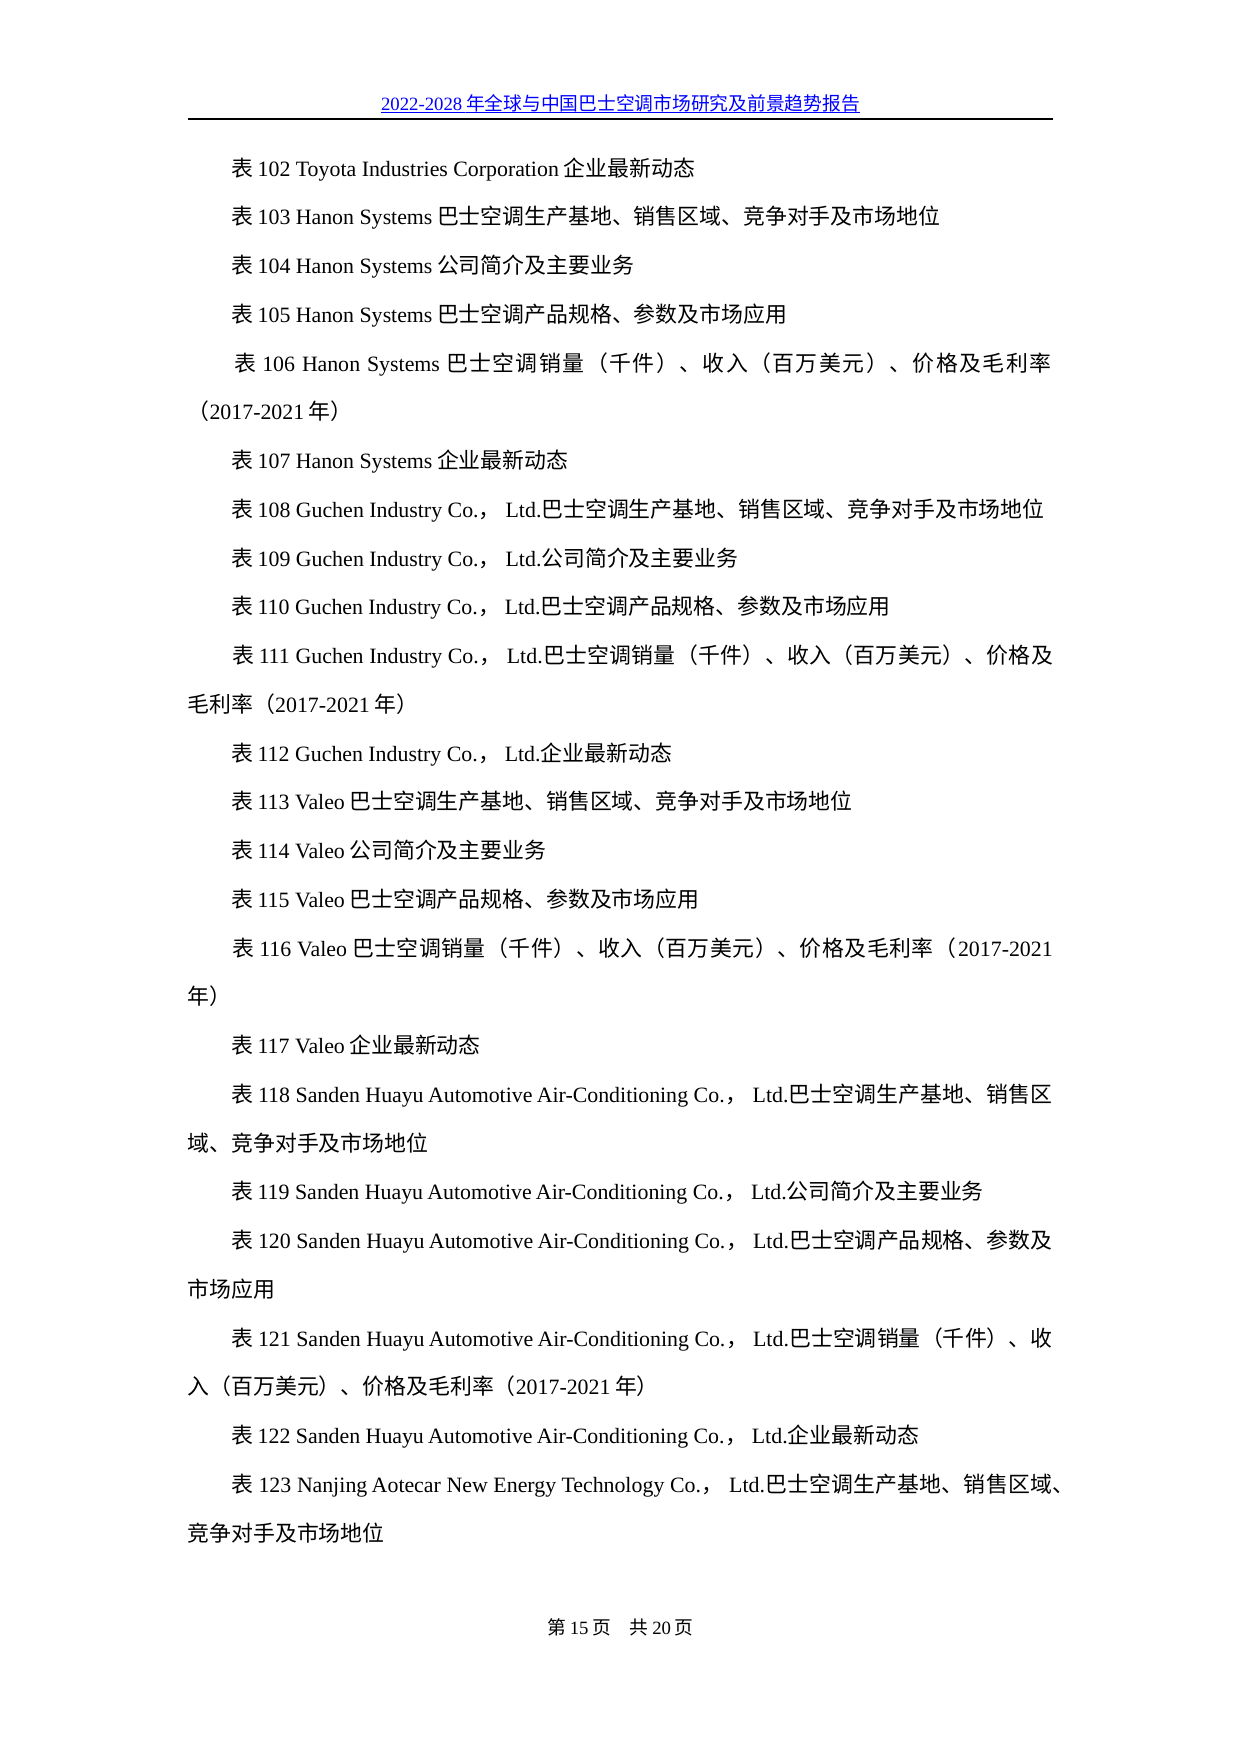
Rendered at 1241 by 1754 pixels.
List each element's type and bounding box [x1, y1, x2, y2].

text [187, 150, 1053, 1548]
